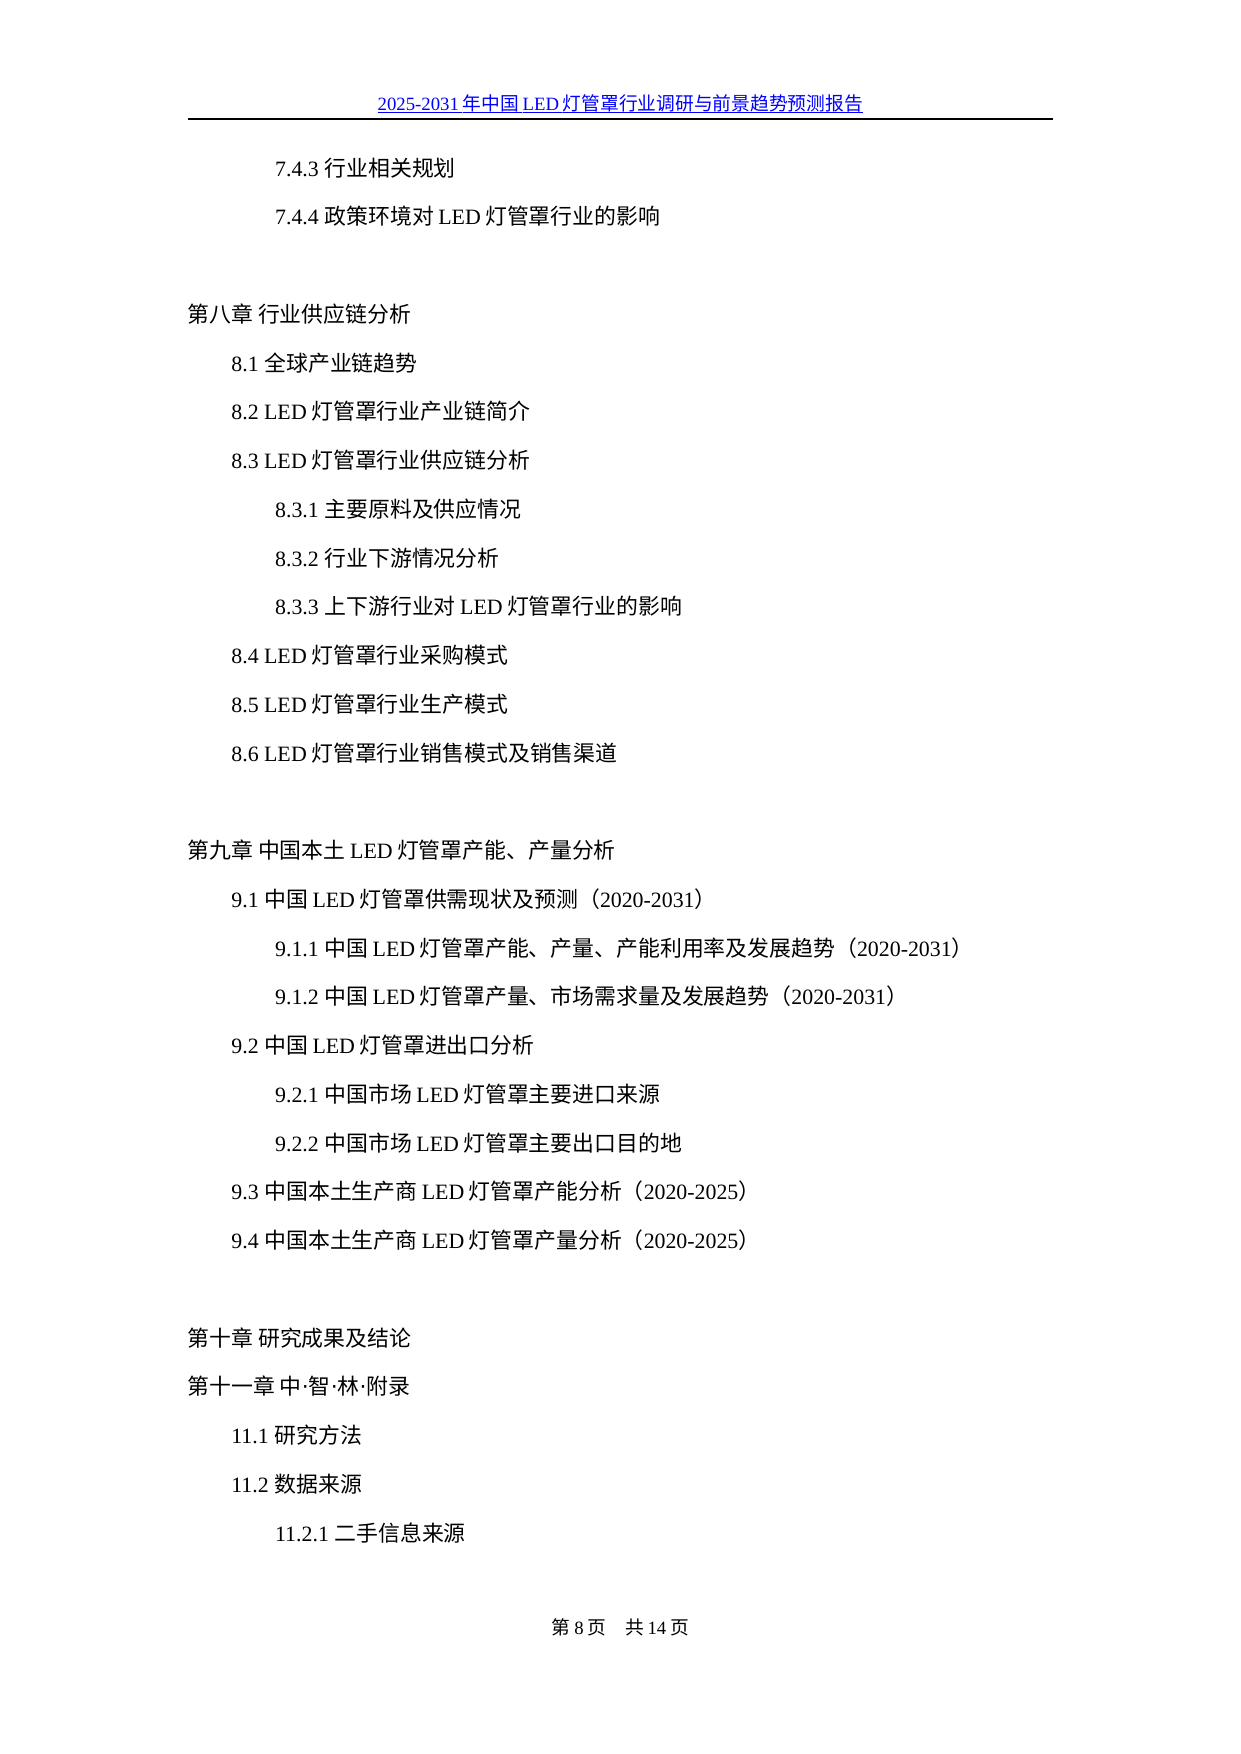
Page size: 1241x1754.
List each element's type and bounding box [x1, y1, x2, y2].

text [187, 150, 1053, 1548]
